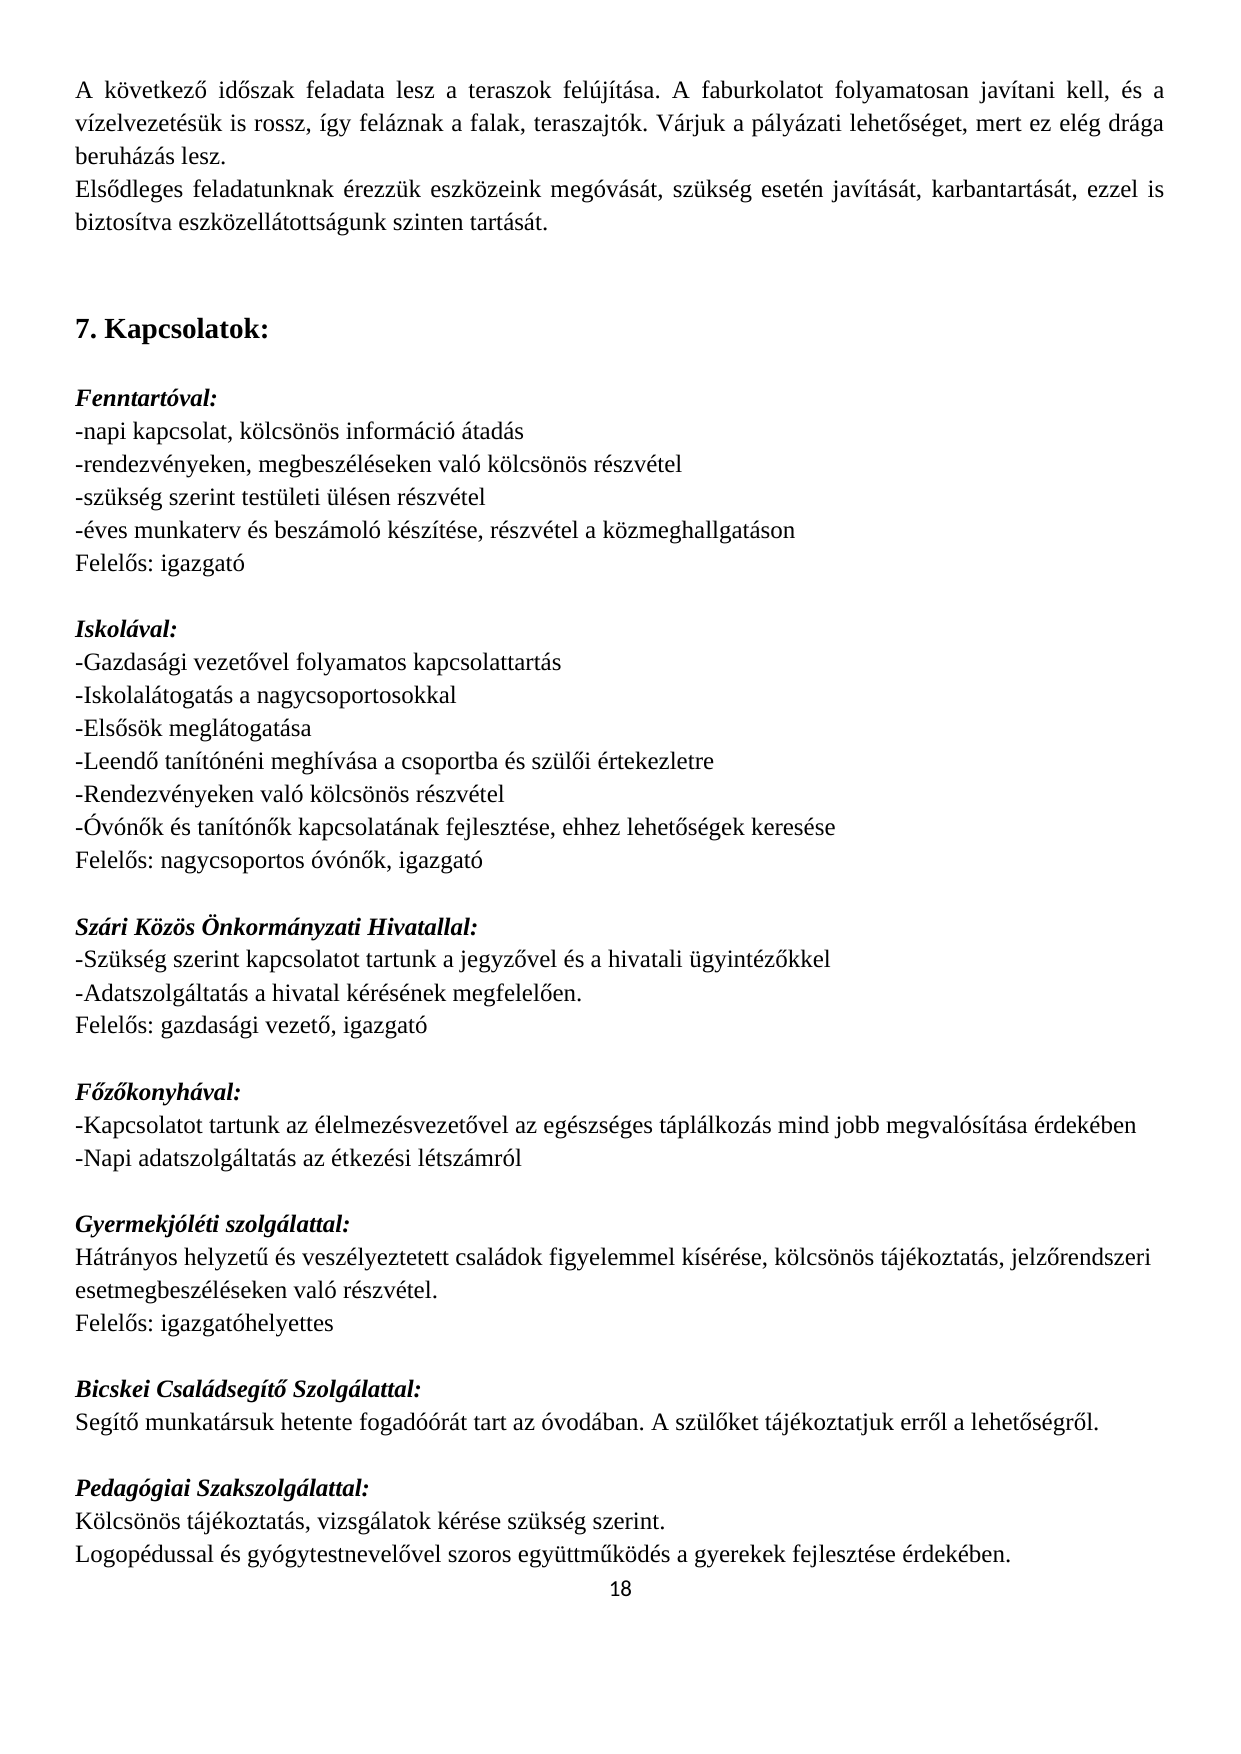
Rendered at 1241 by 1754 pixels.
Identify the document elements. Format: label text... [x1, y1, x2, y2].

text Kölcsönös tájékoztatás, vizsgálatok kérése szükség szerint. [75, 1506, 1165, 1535]
text Elsődleges feladatunknak érezzük eszközeink megóvását, szükség esetén javítását, karbantartását, ezzel is biztosítva eszközellátottságunk szinten tartását. [75, 174, 1165, 236]
text -Szükség szerint kapcsolatot tartunk a jegyzővel és a hivatali ügyintézőkkel [75, 944, 1165, 973]
text -Gazdasági vezetővel folyamatos kapcsolattartás -Iskolalátogatás a nagycsoportosokkal -Elsősök meglátogatása -Leendő tanítónéni meghívása a csoportba és szülői értekezletre -Rendezvényeken való kölcsönös részvétel [75, 647, 1165, 808]
text Felelős: gazdasági vezető, igazgató [75, 1011, 1165, 1039]
text Pedagógiai Szakszolgálattal: [75, 1473, 1165, 1502]
text -Napi adatszolgáltatás az étkezési létszámról [75, 1143, 1165, 1171]
text -Kapcsolatot tartunk az élelmezésvezetővel az egészséges táplálkozás mind jobb megvalósítása érdekében [75, 1110, 1165, 1138]
text Főzőkonyhával: [75, 1077, 1165, 1105]
text -Adatszolgáltatás a hivatal kérésének megfelelően. [75, 978, 1165, 1006]
text 7. Kapcsolatok: [75, 312, 1165, 345]
text Iskolával: [75, 581, 1165, 643]
text -szükség szerint testületi ülésen részvétel -éves munkaterv és beszámoló készítése, részvétel a közmeghallgatáson Felelős: igazgató [75, 482, 1165, 577]
text Fenntartóval: -napi kapcsolat, kölcsönös információ átadás -rendezvényeken, megbeszéléseken való kölcsönös részvétel [75, 383, 1165, 478]
text Bicskei Családsegítő Szolgálattal: Segítő munkatársuk hetente fogadóórát tart az óvodában. A szülőket tájékoztatjuk erről a lehetőségről. [75, 1374, 1165, 1436]
text Logopédussal és gyógytestnevelővel szoros együttműködés a gyerekek fejlesztése érdekében. [75, 1539, 1165, 1568]
text -Óvónők és tanítónők kapcsolatának fejlesztése, ehhez lehetőségek keresése Felelős: nagycsoportos óvónők, igazgató [75, 812, 1165, 874]
text Gyermekjóléti szolgálattal: Hátrányos helyzetű és veszélyeztetett családok figyelemmel kísérése, kölcsönös tájékoztatás, jelzőrendszeri esetmegbeszéléseken való részvétel. Felelős: igazgatóhelyettes [75, 1209, 1165, 1337]
text A következő időszak feladata lesz a teraszok felújítása. A faburkolatot folyamatosan javítani kell, és a vízelvezetésük is rossz, így feláznak a falak, teraszajtók. Várjuk a pályázati lehetőséget, mert ez elég drága beruházás lesz. [75, 75, 1165, 170]
text Szári Közös Önkormányzati Hivatallal: [75, 912, 1165, 940]
